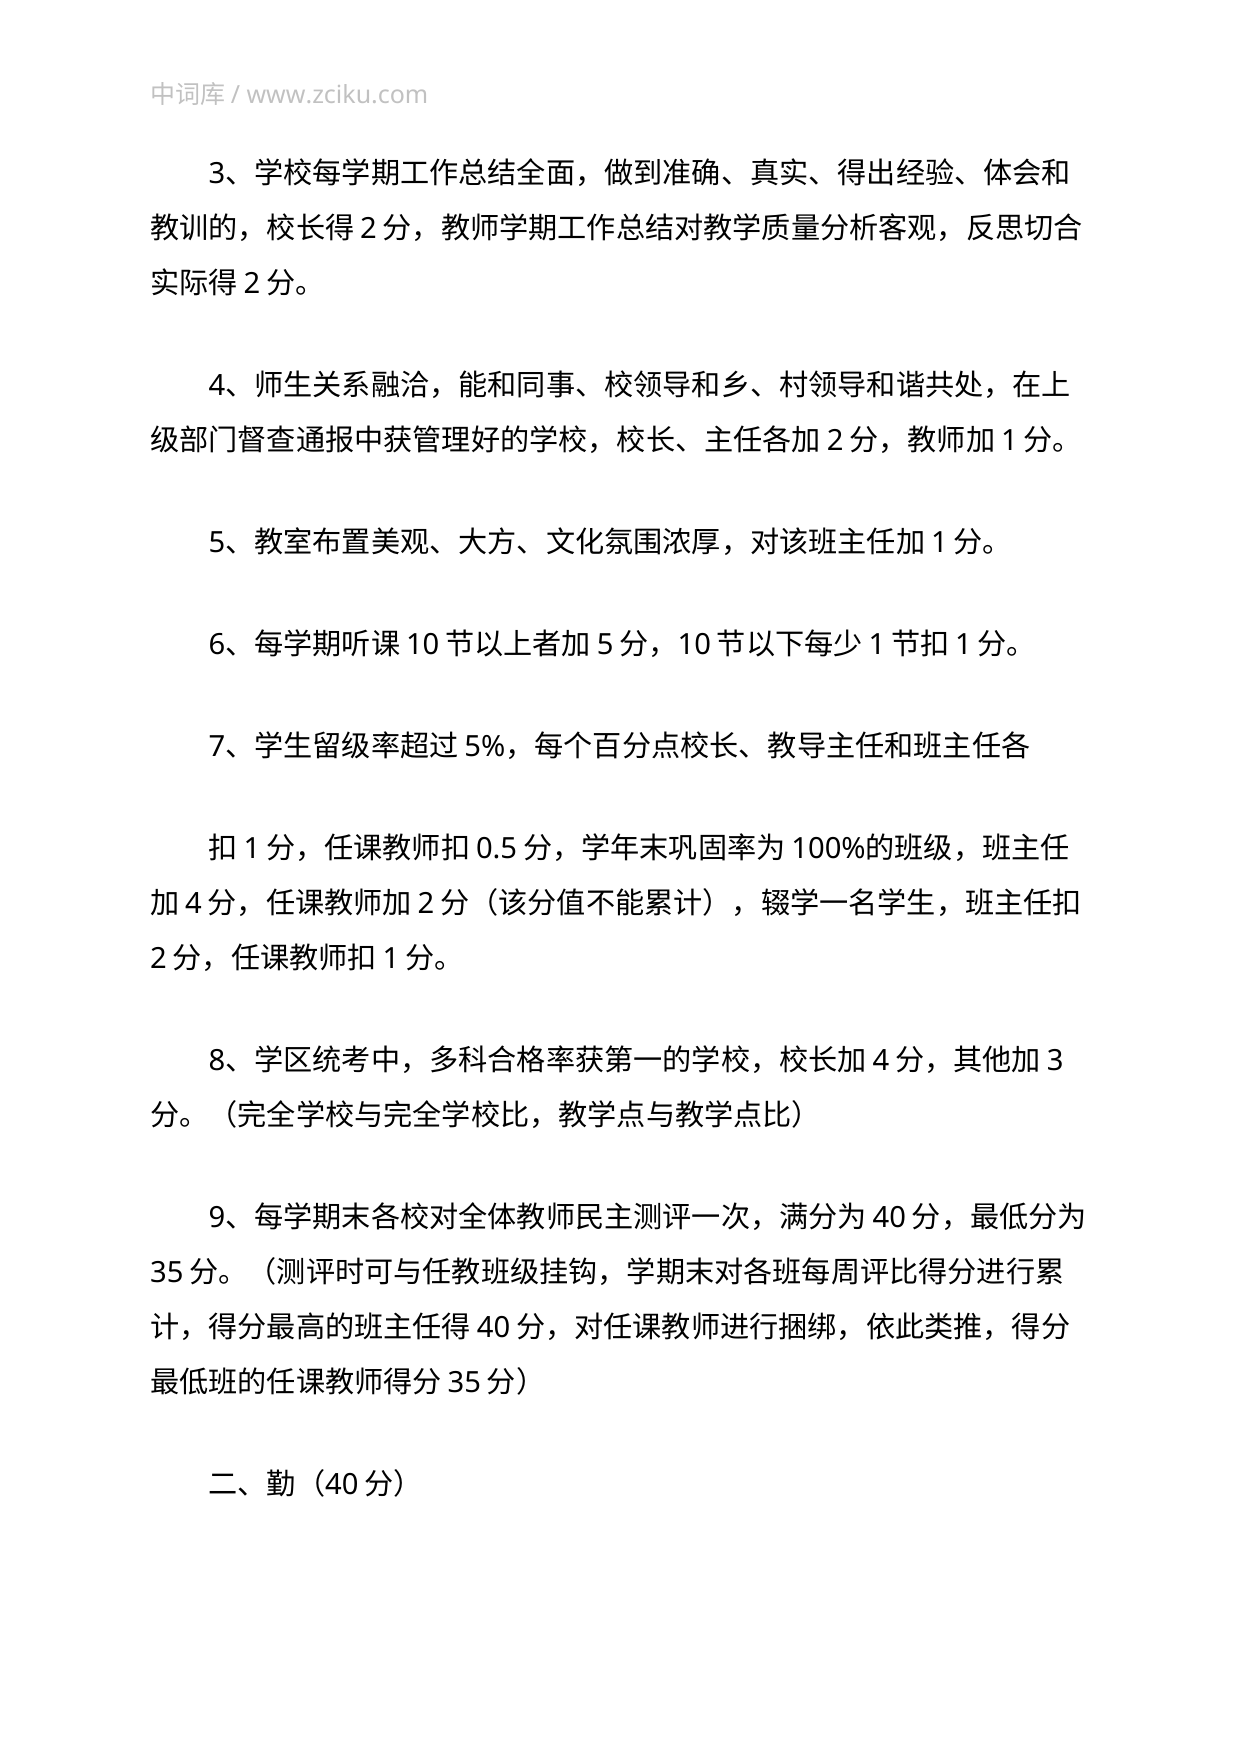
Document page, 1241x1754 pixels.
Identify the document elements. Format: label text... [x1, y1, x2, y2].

text 7、学生留级率超过5%，每个百分点校长、教导主任和班主任各 [150, 723, 1090, 765]
text 扣1分，任课教师扣0.5分，学年末巩固率为100%的班级，班主任加4分，任课教师加2分（该分值不能累计），辍学一名学生，班主任扣2分，任课教师扣1分。 [150, 825, 1090, 977]
text 5、教室布置美观、大方、文化氛围浓厚，对该班主任加1分。 [150, 519, 1090, 561]
text 4、师生关系融洽，能和同事、校领导和乡、村领导和谐共处，在上级部门督查通报中获管理好的学校，校长、主任各加2分，教师加1分。 [150, 362, 1090, 459]
text 3、学校每学期工作总结全面，做到准确、真实、得出经验、体会和教训的，校长得2分，教师学期工作总结对教学质量分析客观，反思切合实际得2分。 [150, 150, 1090, 302]
text 二、勤（40分） [150, 1461, 1090, 1503]
text 9、每学期末各校对全体教师民主测评一次，满分为40分，最低分为35分。（测评时可与任教班级挂钩，学期末对各班每周评比得分进行累计，得分最高的班主任得40分，对任课教师进行捆绑，依此类推，得分最低班的任课教师得分35分） [150, 1194, 1090, 1401]
text 6、每学期听课10节以上者加5分，10节以下每少1节扣1分。 [150, 621, 1090, 663]
text 8、学区统考中，多科合格率获第一的学校，校长加4分，其他加3分。（完全学校与完全学校比，教学点与教学点比） [150, 1037, 1090, 1134]
